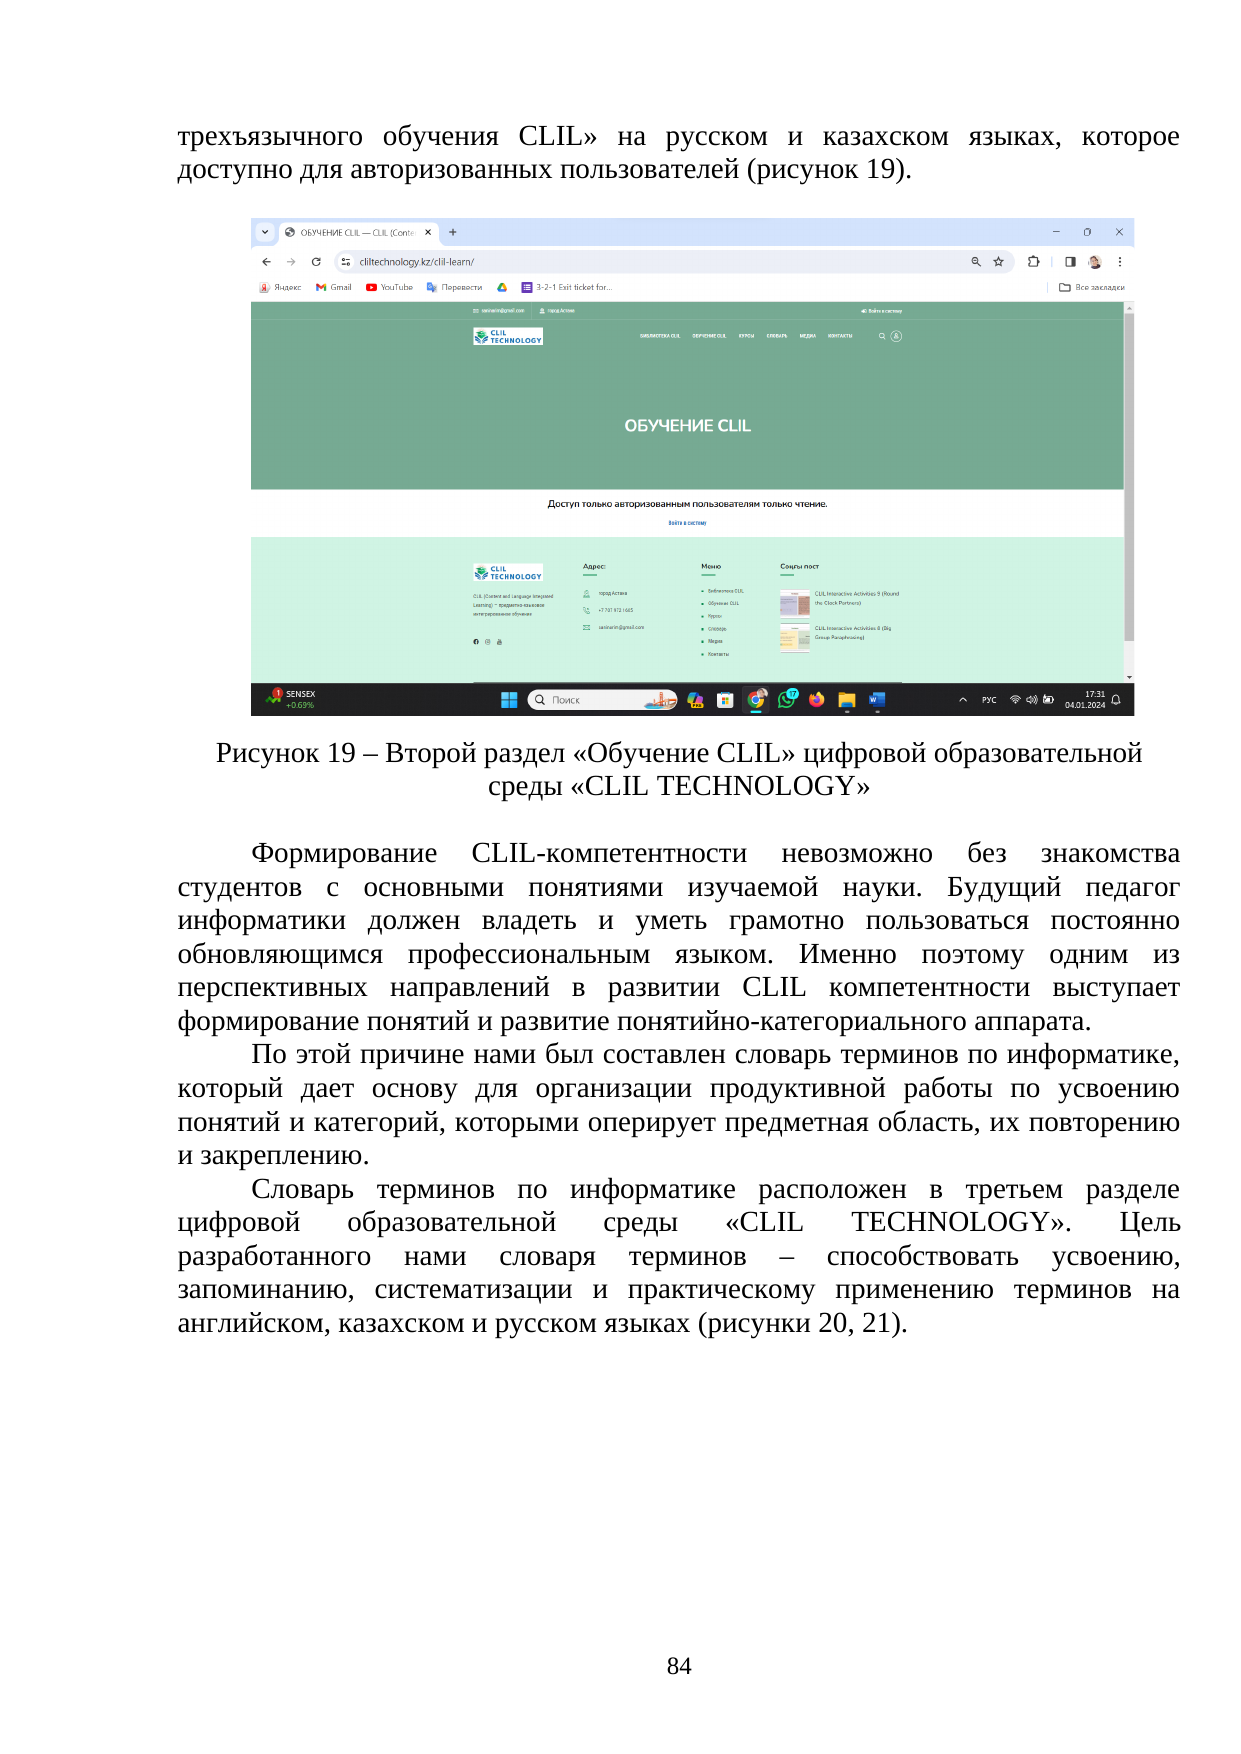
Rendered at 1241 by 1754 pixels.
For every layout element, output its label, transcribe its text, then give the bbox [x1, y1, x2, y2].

list Формирование CLIL-компетентности невозможно без знакомства студентов с основными понятиями изучаемой науки. Будущий педагог информатики должен владеть и уметь грамотно пользоваться постоянно обновляющимся профессиональным языком. Именно поэтому одним из перспективных направлений в развитии CLIL компетентности выступает формирование понятий и развитие понятийно-категориального аппарата. [177, 835, 1181, 1037]
picture [251, 218, 1135, 716]
list Словарь терминов по информатике расположен в третьем разделе цифровой образовательной среды «CLIL TECHNOLOGY». Цель разработанного нами словаря терминов – способствовать усвоению, запоминанию, систематизации и практическому применению терминов на английском, казахском и русском языках (рисунки 20, 21). [177, 1171, 1181, 1338]
list По этой причине нами был составлен словарь терминов по информатике, который дает основу для организации продуктивной работы по усвоению понятий и категорий, которыми оперирует предметная область, их повторению и закреплению. [177, 1037, 1181, 1171]
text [177, 118, 1181, 185]
text Рисунок 19 – Второй раздел «Обучение CLIL» цифровой образовательной среды «CLIL TECHNOLOGY» [177, 735, 1181, 802]
